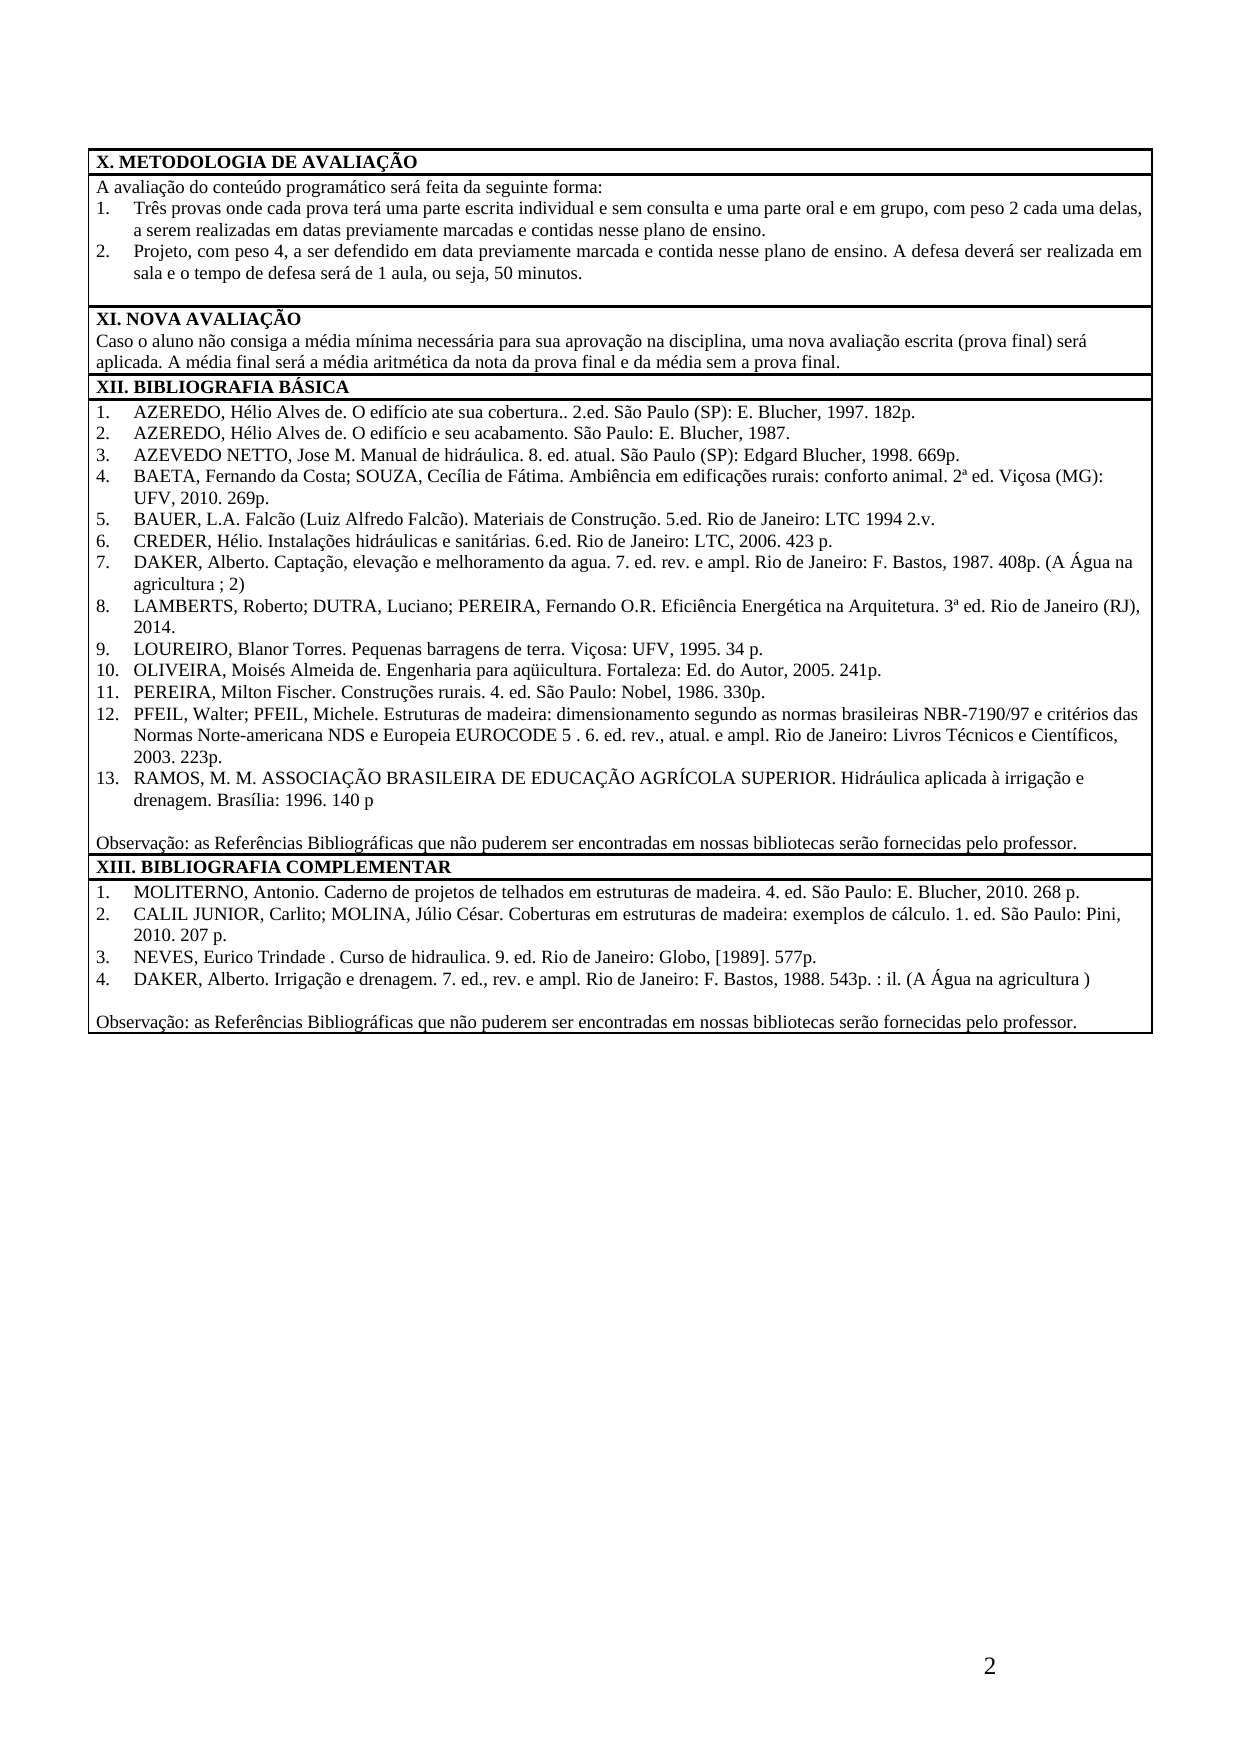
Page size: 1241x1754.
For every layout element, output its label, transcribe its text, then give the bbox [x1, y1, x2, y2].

table_cell AZEREDO, Hélio Alves de. O edifício ate sua cobertura.. 2.ed. São Paulo (SP): E. Blucher, 1997. 182p. AZEREDO, Hélio Alves de. O edifício e seu acabamento. São Paulo: E. Blucher, 1987. AZEVEDO NETTO, Jose M. Manual de hidráulica. 8. ed. atual. São Paulo (SP): Edgard Blucher, 1998. 669p. BAETA, Fernando da Costa; SOUZA, Cecília de Fátima. Ambiência em edificações rurais: conforto animal. 2ª ed. Viçosa (MG): UFV, 2010. 269p. BAUER, L.A. Falcão (Luiz Alfredo Falcão). Materiais de Construção. 5.ed. Rio de Janeiro: LTC 1994 2.v. CREDER, Hélio. Instalações hidráulicas e sanitárias. 6.ed. Rio de Janeiro: LTC, 2006. 423 p. DAKER, Alberto. Captação, elevação e melhoramento da agua. 7. ed. rev. e ampl. Rio de Janeiro: F. Bastos, 1987. 408p. (A Água na agricultura ; 2) LAMBERTS, Roberto; DUTRA, Luciano; PEREIRA, Fernando O.R. Eficiência Energética na Arquitetura. 3ª ed. Rio de Janeiro (RJ), 2014. LOUREIRO, Blanor Torres. Pequenas barragens de terra. Viçosa: UFV, 1995. 34 p. OLIVEIRA, Moisés Almeida de. Engenharia para aqüicultura. Fortaleza: Ed. do Autor, 2005. 241p. PEREIRA, Milton Fischer. Construções rurais. 4. ed. São Paulo: Nobel, 1986. 330p. PFEIL, Walter; PFEIL, Michele. Estruturas de madeira: dimensionamento segundo as normas brasileiras NBR-7190/97 e critérios das Normas Norte-americana NDS e Europeia EUROCODE 5 . 6. ed. rev., atual. e ampl. Rio de Janeiro: Livros Técnicos e Científicos, 2003. 223p. RAMOS, M. M. ASSOCIAÇÃO BRASILEIRA DE EDUCAÇÃO AGRÍCOLA SUPERIOR. Hidráulica aplicada à irrigação e drenagem. Brasília: 1996. 140 p Observação: as Referências Bibliográficas que não puderem ser encontradas em nossas bibliotecas serão fornecidas pelo professor. [89, 401, 1151, 853]
table_cell A avaliação do conteúdo programático será feita da seguinte forma: Três provas onde cada prova terá uma parte escrita individual e sem consulta e uma parte oral e em grupo, com peso 2 cada uma delas, a serem realizadas em datas previamente marcadas e contidas nesse plano de ensino. Projeto, com peso 4, a ser defendido em data previamente marcada e contida nesse plano de ensino. A defesa deverá ser realizada em sala e o tempo de defesa será de 1 aula, ou seja, 50 minutos. [89, 176, 1151, 305]
table_cell MOLITERNO, Antonio. Caderno de projetos de telhados em estruturas de madeira. 4. ed. São Paulo: E. Blucher, 2010. 268 p. CALIL JUNIOR, Carlito; MOLINA, Júlio César. Coberturas em estruturas de madeira: exemplos de cálculo. 1. ed. São Paulo: Pini, 2010. 207 p. NEVES, Eurico Trindade . Curso de hidraulica. 9. ed. Rio de Janeiro: Globo, [1989]. 577p. DAKER, Alberto. Irrigação e drenagem. 7. ed., rev. e ampl. Rio de Janeiro: F. Bastos, 1988. 543p. : il. (A Água na agricultura ) Observação: as Referências Bibliográficas que não puderem ser encontradas em nossas bibliotecas serão fornecidas pelo professor. [89, 881, 1151, 1032]
table_header X. METODOLOGIA DE AVALIAÇÃO [89, 151, 1151, 172]
table_cell XII. BIBLIOGRAFIA BÁSICA [89, 376, 1151, 397]
table_cell XIII. BIBLIOGRAFIA COMPLEMENTAR [89, 856, 1151, 878]
table_cell XI. NOVA AVALIAÇÃO Caso o aluno não consiga a média mínima necessária para sua aprovação na disciplina, uma nova avaliação escrita (prova final) será aplicada. A média final será a média aritmética da nota da prova final e da média sem a prova final. [89, 308, 1151, 373]
